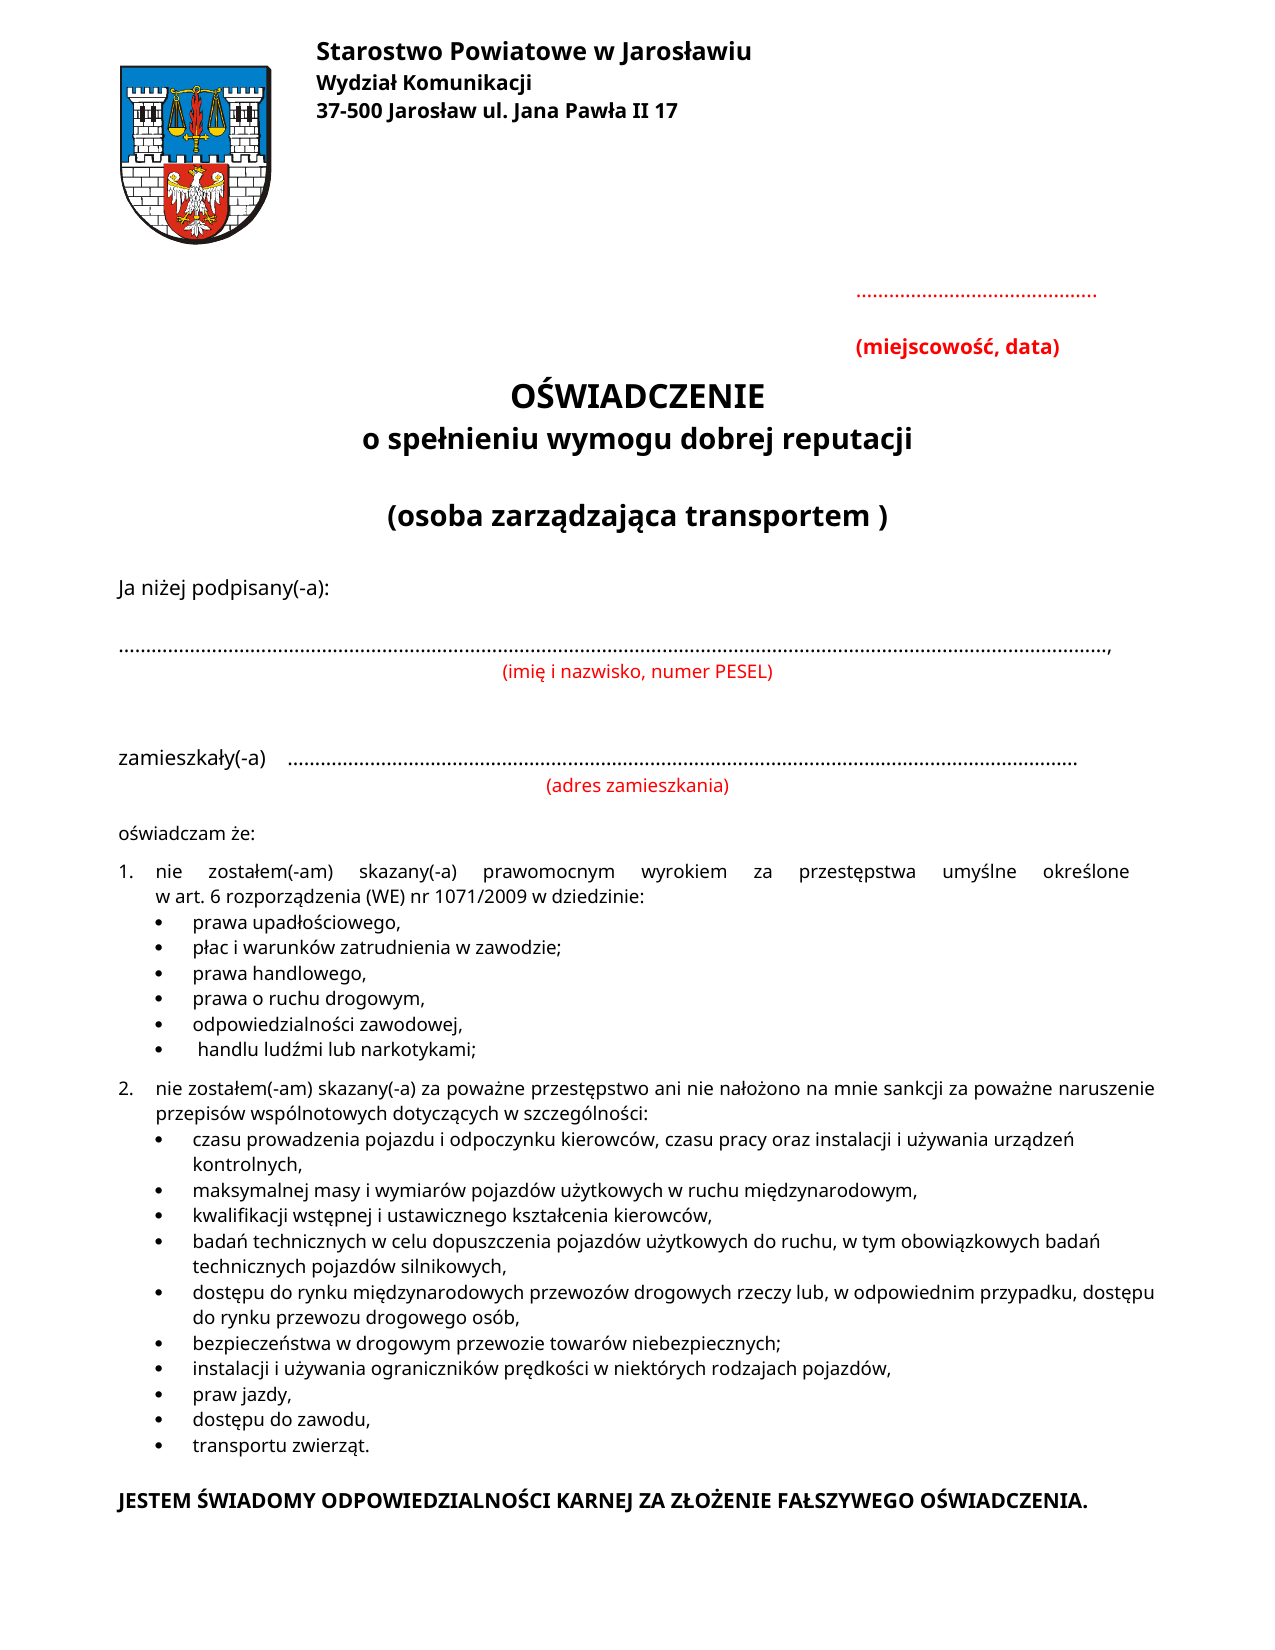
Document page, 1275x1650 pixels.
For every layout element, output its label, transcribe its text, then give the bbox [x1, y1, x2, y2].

list dostępu do zawodu, [155, 1407, 1157, 1432]
text Ja niżej podpisany(-a): [118, 573, 1157, 601]
text (imię i nazwisko, numer PESEL) [118, 658, 1157, 684]
list dostępu do rynku międzynarodowych przewozów drogowych rzeczy lub, w odpowiednim przypadku, dostępu do rynku przewozu drogowego osób, [155, 1279, 1157, 1330]
text …………………………………….. [118, 275, 1157, 332]
list płac i warunków zatrudnienia w zawodzie; [155, 935, 1157, 960]
text (miejscowość, data) [782, 332, 1157, 360]
list transportu zwierząt. [155, 1432, 1157, 1458]
list nie zostałem(-am) skazany(-a) prawomocnym wyrokiem za przestępstwa umyślne określone w art. 6 rozporządzenia (WE) nr 1071/2009 w dziedzinie: [118, 858, 1157, 909]
list czasu prowadzenia pojazdu i odpoczynku kierowców, czasu pracy oraz instalacji i używania urządzeń kontrolnych, [155, 1126, 1157, 1177]
text (osoba zarządzająca transportem ) [118, 496, 1157, 535]
list nie zostałem(-am) skazany(-a) za poważne przestępstwo ani nie nałożono na mnie sankcji za poważne naruszenie przepisów wspólnotowych dotyczących w szczególności: [118, 1075, 1157, 1126]
list instalacji i używania ograniczników prędkości w niektórych rodzajach pojazdów, [155, 1356, 1157, 1381]
list prawa upadłościowego, [155, 909, 1157, 935]
text o spełnieniu wymogu dobrej reputacji [118, 418, 1157, 458]
text JESTEM ŚWIADOMY ODPOWIEDZIALNOŚCI KARNEJ ZA ZŁOŻENIE FAŁSZYWEGO OŚWIADCZENIA. [118, 1486, 1157, 1514]
list praw jazdy, [155, 1381, 1157, 1407]
list maksymalnej masy i wymiarów pojazdów użytkowych w ruchu międzynarodowym, [155, 1177, 1157, 1202]
text OŚWIADCZENIE [118, 373, 1157, 418]
list odpowiedzialności zawodowej, [155, 1011, 1157, 1037]
list kwalifikacji wstępnej i ustawicznego kształcenia kierowców, [155, 1202, 1157, 1228]
text ………………………………………………………………………………………………………………………………………………………………, [118, 601, 1157, 658]
list prawa o ruchu drogowym, [155, 986, 1157, 1011]
list handlu ludźmi lub narkotykami; [155, 1037, 1157, 1062]
list bezpieczeństwa w drogowym przewozie towarów niebezpiecznych; [155, 1330, 1157, 1356]
text zamieszkały(-a) ……………………………………………………………………………………………………………………………… [118, 743, 1157, 772]
list badań technicznych w celu dopuszczenia pojazdów użytkowych do ruchu, w tym obowiązkowych badań technicznych pojazdów silnikowych, [155, 1228, 1157, 1279]
list prawa handlowego, [155, 960, 1157, 986]
text (adres zamieszkania) [118, 772, 1157, 797]
text oświadczam że: [118, 820, 1157, 846]
